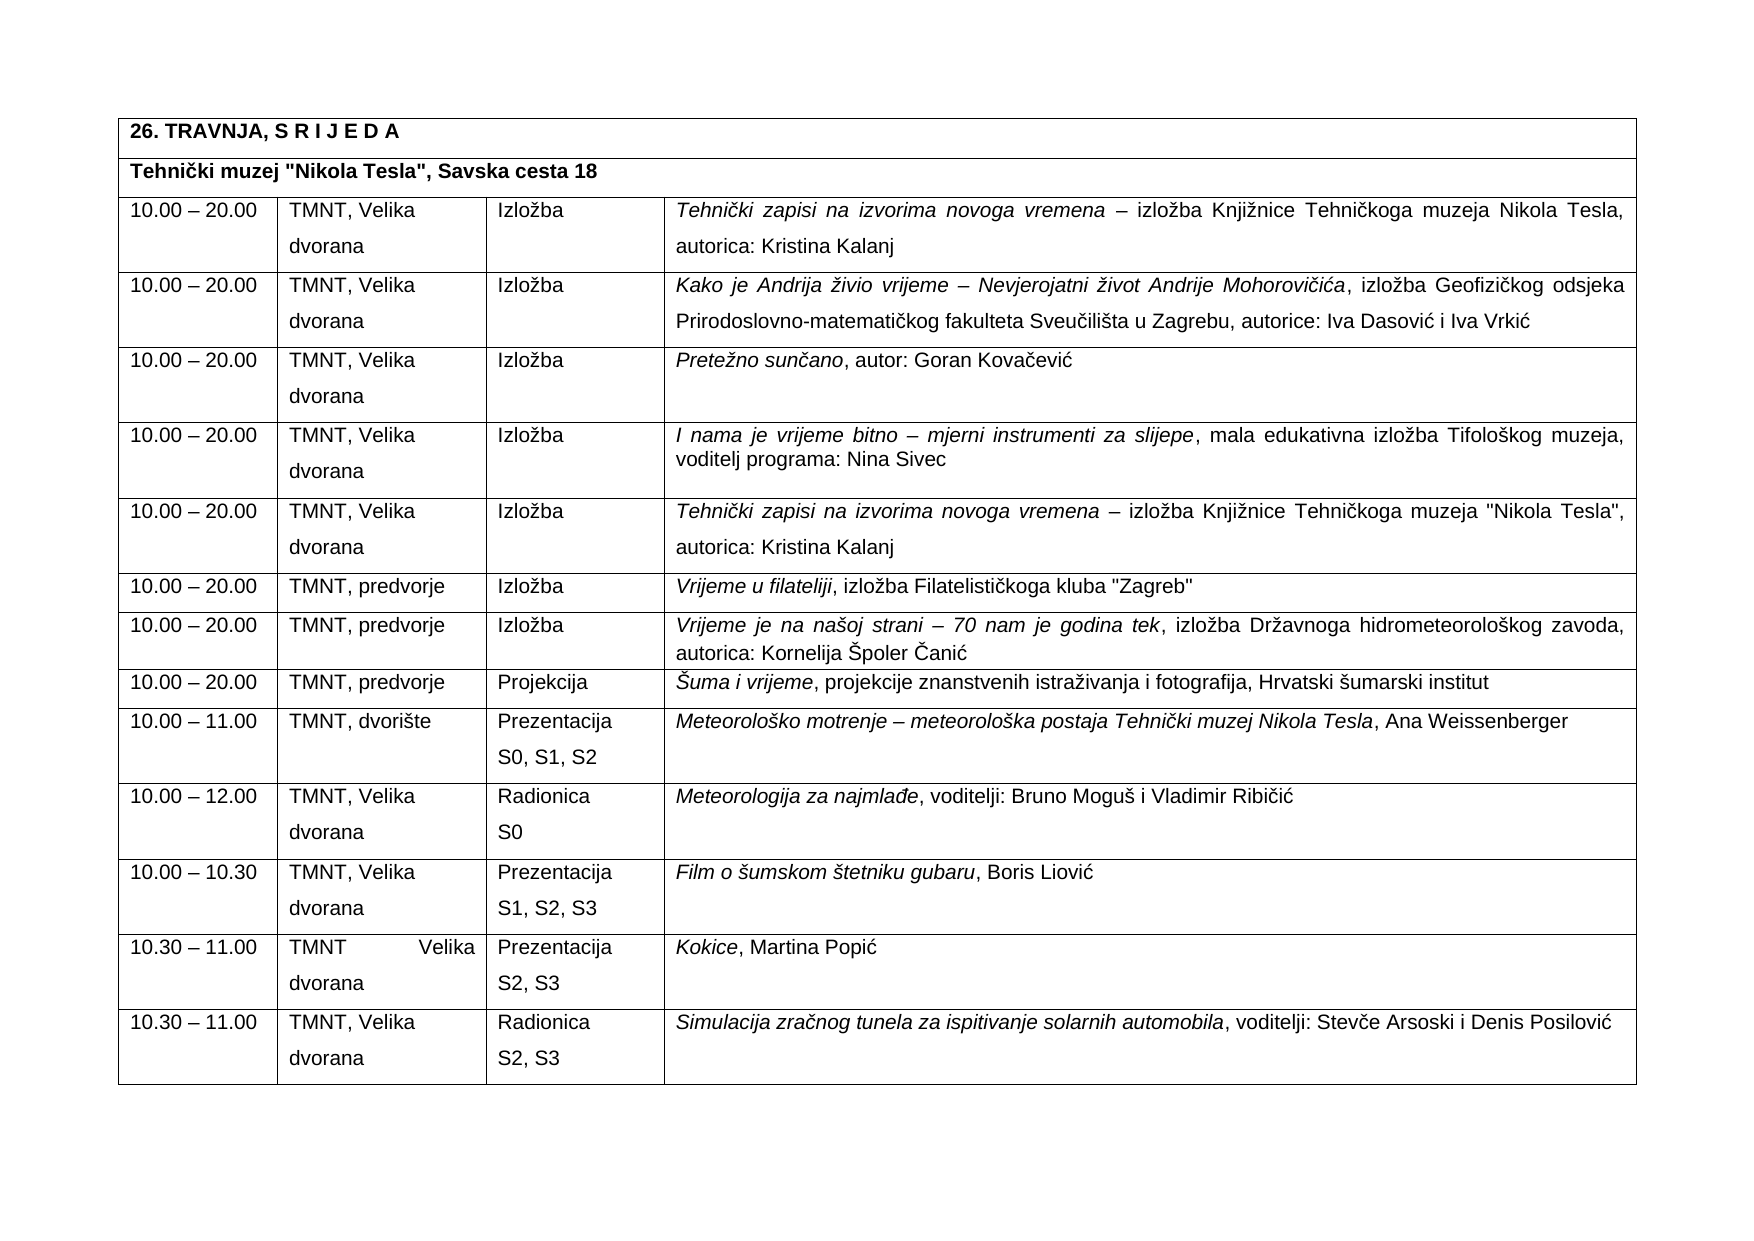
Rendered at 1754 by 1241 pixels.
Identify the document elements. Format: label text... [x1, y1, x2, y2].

table_cell Izložba [487, 499, 664, 573]
table_cell Meteorologija za najmlađe, voditelji: Bruno Moguš i Vladimir Ribičić [665, 784, 1636, 858]
table_cell Kokice, Martina Popić [665, 935, 1636, 1009]
table_cell Izložba [487, 273, 664, 347]
table_cell Izložba [487, 613, 664, 669]
table_cell 10.00 – 20.00 [119, 574, 277, 612]
table_cell Radionica S2, S3 [487, 1010, 664, 1084]
table_cell Prezentacija S0, S1, S2 [487, 709, 664, 783]
table_cell 10.00 – 20.00 [119, 613, 277, 669]
table_cell TMNT, predvorje [278, 613, 486, 669]
table_cell TMNT, dvorište [278, 709, 486, 783]
table_cell TMNT, Velika dvorana [278, 198, 486, 272]
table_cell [278, 1010, 486, 1084]
table_cell Radionica S0 [487, 784, 664, 858]
table_cell 10.00 – 11.00 [119, 709, 277, 783]
table_cell TMNT, predvorje [278, 574, 486, 612]
table_cell TMNT, Velika dvorana [278, 348, 486, 422]
table_cell Film o šumskom štetniku gubaru, Boris Liović [665, 860, 1636, 934]
table_cell Izložba [487, 198, 664, 272]
table_cell 10.00 – 20.00 [119, 423, 277, 497]
table_cell Pretežno sunčano, autor: Goran Kovačević [665, 348, 1636, 422]
table_cell TMNT, Velika dvorana [278, 860, 486, 934]
table_cell Meteorološko motrenje – meteorološka postaja Tehnički muzej Nikola Tesla, Ana Weissenberger [665, 709, 1636, 783]
table_cell Šuma i vrijeme, projekcije znanstvenih istraživanja i fotografija, Hrvatski šumarski institut [665, 670, 1636, 708]
table_cell Izložba [487, 423, 664, 497]
table_cell 10.00 – 20.00 [119, 348, 277, 422]
table_cell 10.30 – 11.00 [119, 935, 277, 1009]
table_cell Simulacija zračnog tunela za ispitivanje solarnih automobila, voditelji: Stevče Arsoski i Denis Posilović [665, 1010, 1636, 1084]
table_cell 10.30 – 11.00 [119, 1010, 277, 1084]
table_cell Kako je Andrija živio vrijeme – Nevjerojatni život Andrije Mohorovičića, izložba Geofizičkog odsjeka Prirodoslovno-matematičkog fakulteta Sveučilišta u Zagrebu, autorice: Iva Dasović i Iva Vrkić [665, 273, 1636, 347]
table_cell 10.00 – 10.30 [119, 860, 277, 934]
table_cell Tehnički zapisi na izvorima novoga vremena – izložba Knjižnice Tehničkoga muzeja Nikola Tesla, autorica: Kristina Kalanj [665, 198, 1636, 272]
table_cell Vrijeme u filateliji, izložba Filatelističkoga kluba "Zagreb" [665, 574, 1636, 612]
table_header 26. TRAVNJA, S R I J E D A [119, 119, 1636, 157]
table_cell I nama je vrijeme bitno – mjerni instrumenti za slijepe, mala edukativna izložba Tifološkog muzeja, voditelj programa: Nina Sivec [665, 423, 1636, 497]
table_cell TMNT, Velika dvorana [278, 273, 486, 347]
table_cell TMNT, Velika dvorana [278, 499, 486, 573]
table_cell 10.00 – 20.00 [119, 499, 277, 573]
table_cell 10.00 – 20.00 [119, 670, 277, 708]
table_cell Tehnički muzej "Nikola Tesla", Savska cesta 18 [119, 159, 1636, 197]
table_cell Tehnički zapisi na izvorima novoga vremena – izložba Knjižnice Tehničkoga muzeja "Nikola Tesla", autorica: Kristina Kalanj [665, 499, 1636, 573]
table_cell TMNT, Velika dvorana [278, 784, 486, 858]
table_cell Prezentacija S1, S2, S3 [487, 860, 664, 934]
table_cell 10.00 – 12.00 [119, 784, 277, 858]
table_cell 10.00 – 20.00 [119, 198, 277, 272]
table_cell Izložba [487, 574, 664, 612]
table_cell Prezentacija S2, S3 [487, 935, 664, 1009]
table_cell TMNT, Velika dvorana [278, 423, 486, 497]
table_cell 10.00 – 20.00 [119, 273, 277, 347]
table_cell TMNT Velika dvorana [278, 935, 486, 1009]
table_cell TMNT, predvorje [278, 670, 486, 708]
table_cell Izložba [487, 348, 664, 422]
table_cell Vrijeme je na našoj strani – 70 nam je godina tek, izložba Državnoga hidrometeorološkog zavoda, autorica: Kornelija Špoler Čanić [665, 613, 1636, 669]
table_cell Projekcija [487, 670, 664, 708]
